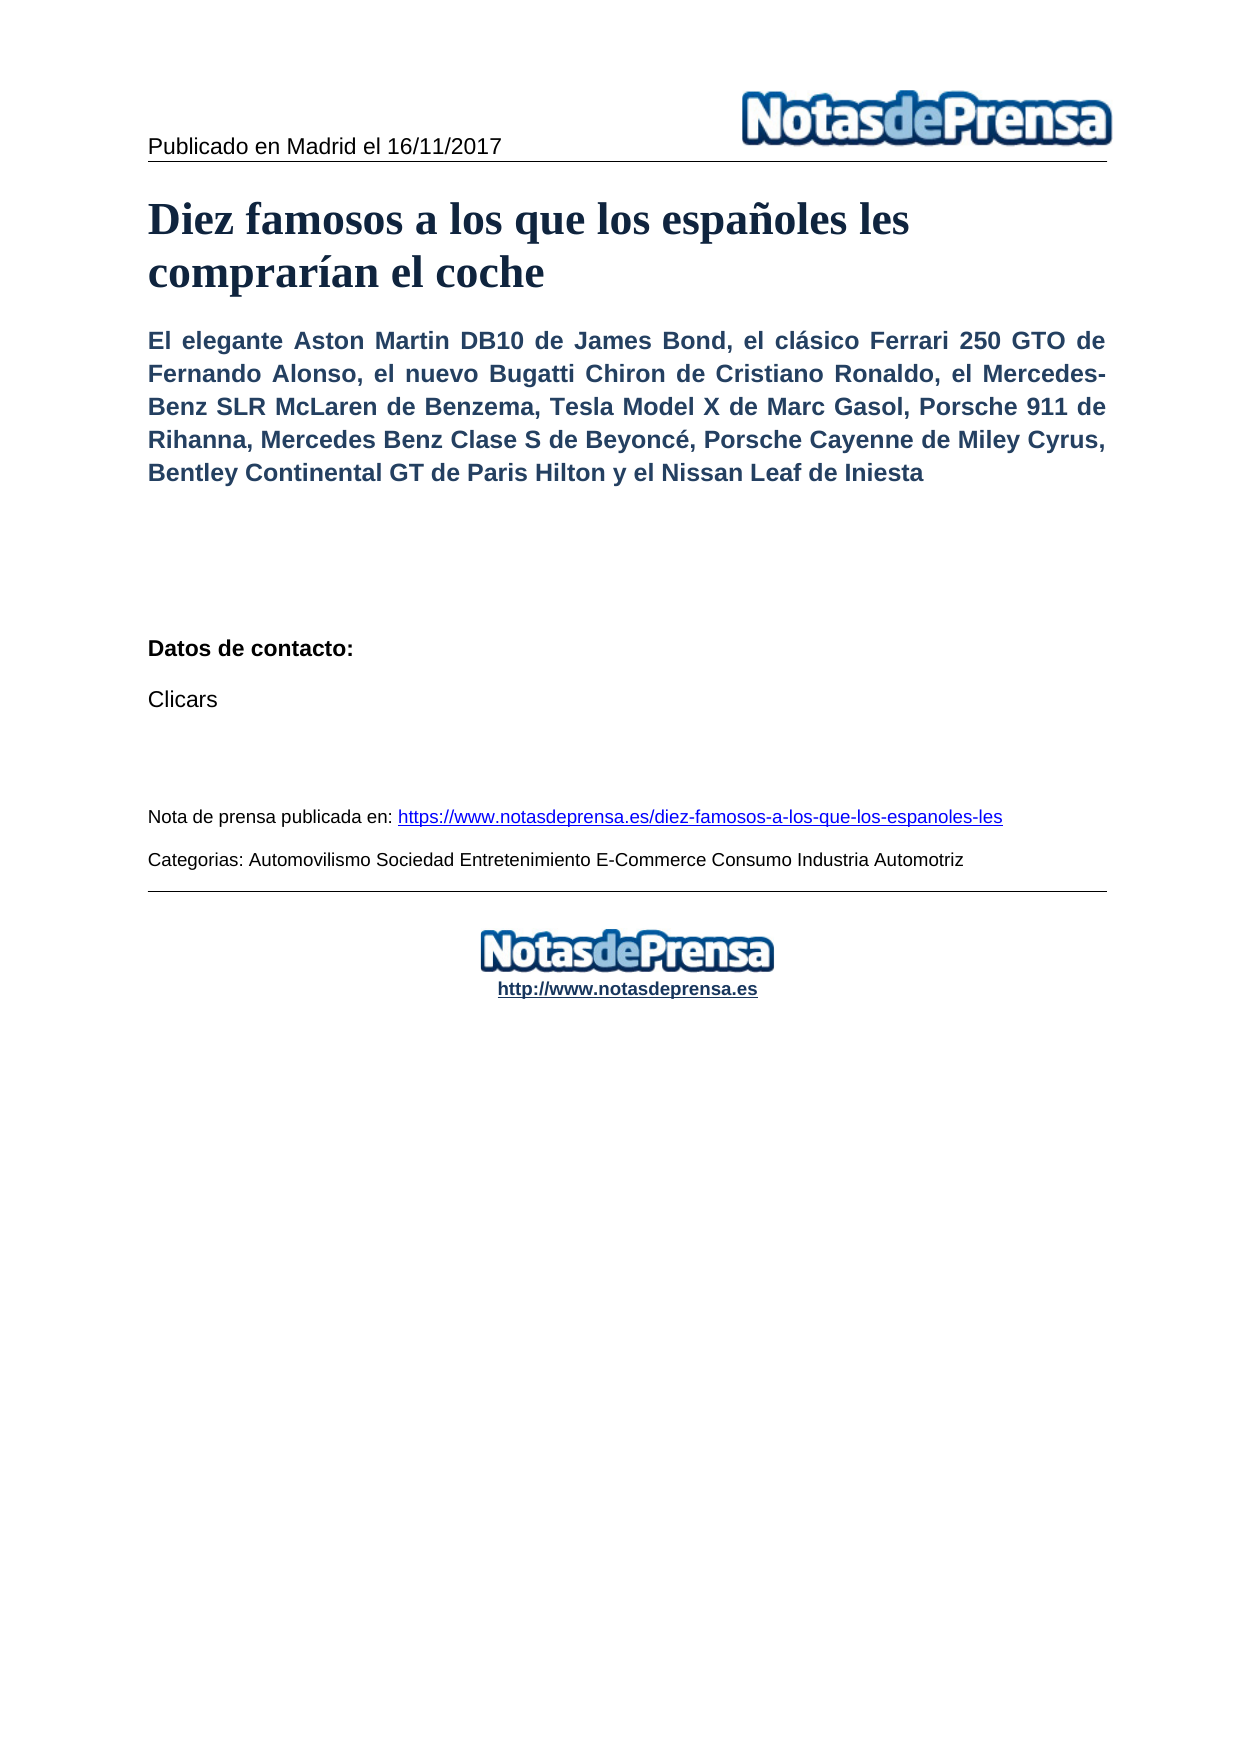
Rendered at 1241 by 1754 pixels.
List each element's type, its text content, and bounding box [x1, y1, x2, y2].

text Publicado en Madrid el 16/11/2017 [148, 133, 1107, 161]
text Datos de contacto: [148, 634, 1107, 661]
picture [742, 90, 1113, 148]
picture [480, 928, 775, 974]
subtitle El elegante Aston Martin DB10 de James Bond, el clásico Ferrari 250 GTO de Fernando Alonso, el nuevo Bugatti Chiron de Cristiano Ronaldo, el Mercedes-Benz SLR McLaren de Benzema, Tesla Model X de Marc Gasol, Porsche 911 de Rihanna, Mercedes Benz Clase S de Beyoncé, Porsche Cayenne de Miley Cyrus, Bentley Continental GT de Paris Hilton y el Nissan Leaf de Iniesta [148, 326, 1107, 487]
text http://www.notasdeprensa.es [148, 978, 1107, 1000]
text Clicars [148, 686, 1063, 712]
subtitle Diez famosos a los que los españoles les comprarían el coche [148, 192, 1107, 297]
text Categorias: Automovilismo Sociedad Entretenimiento E-Commerce Consumo Industria Automotriz [148, 849, 1107, 870]
text Nota de prensa publicada en: https://www.notasdeprensa.es/diez-famosos-a-los-que-los-espanoles-les [148, 806, 1107, 828]
